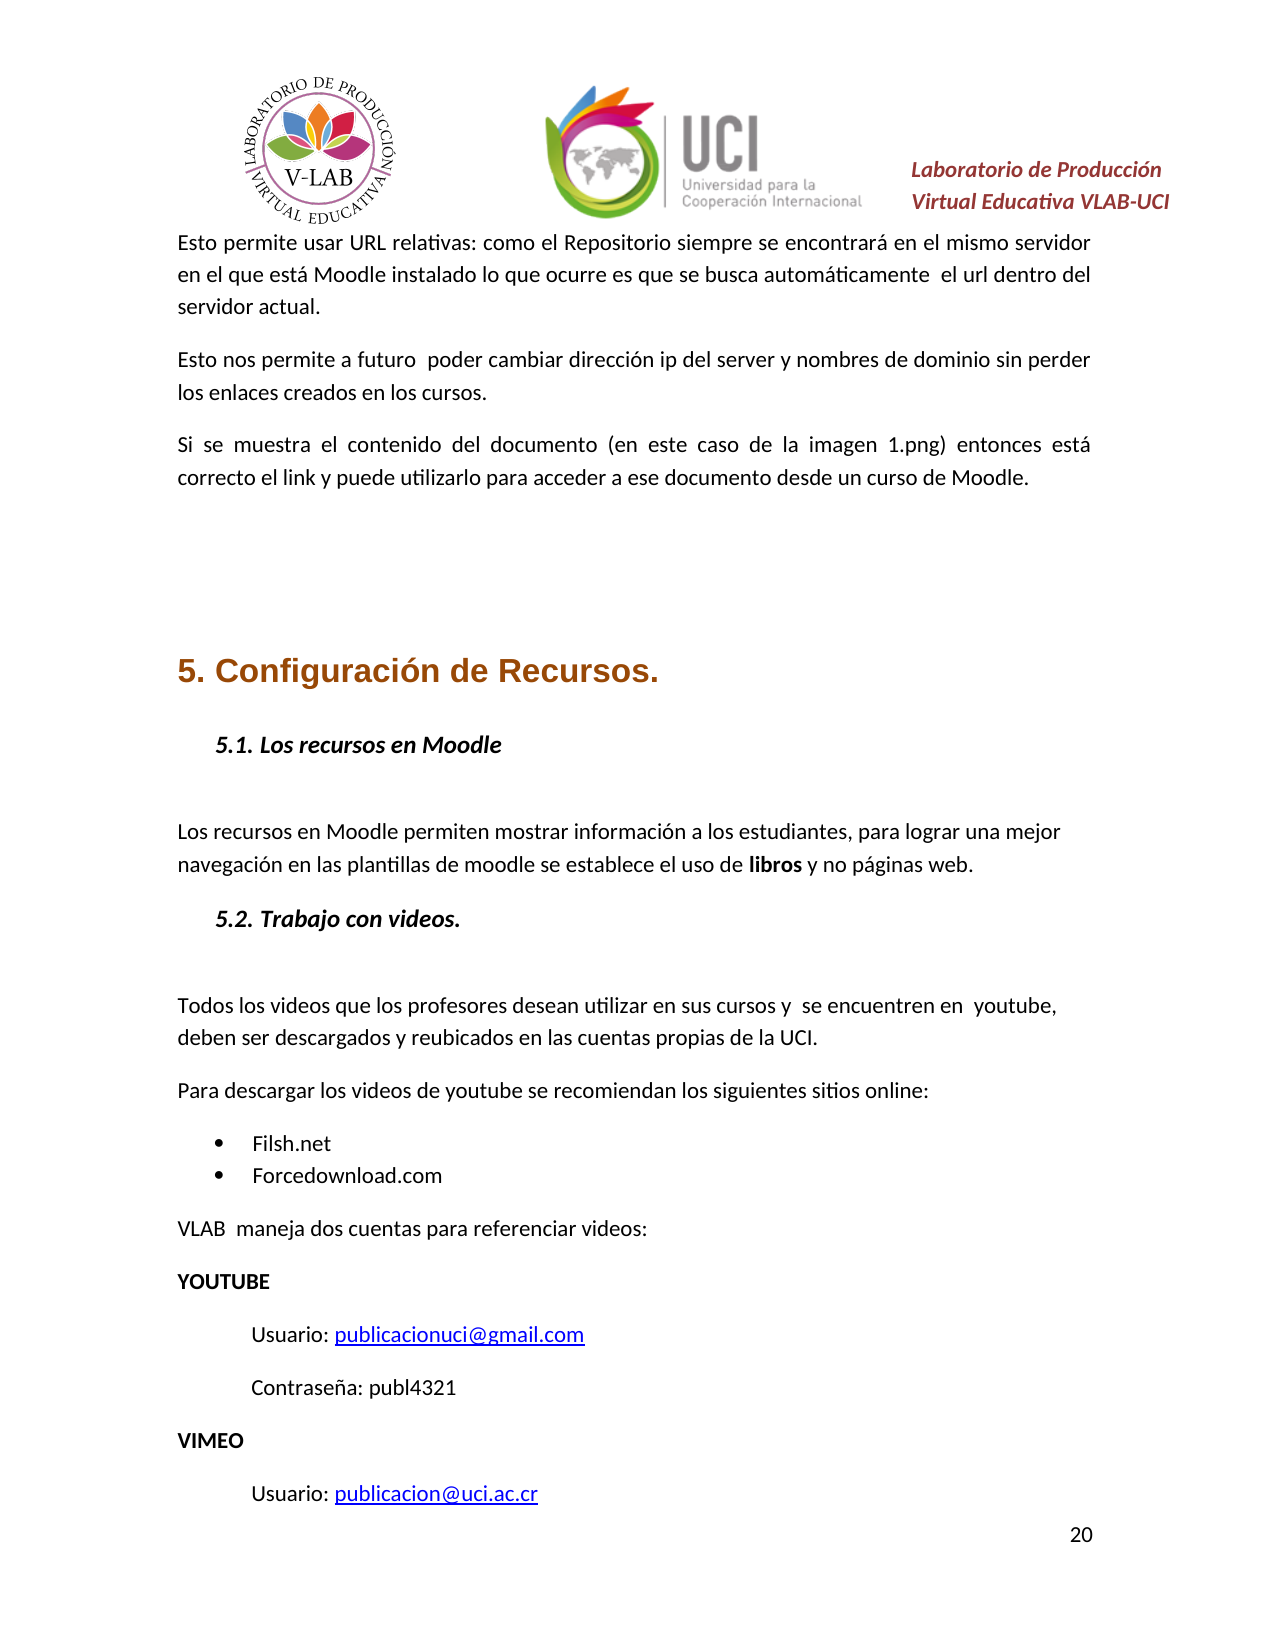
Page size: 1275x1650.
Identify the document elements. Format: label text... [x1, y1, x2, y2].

list Forcedownload.com [215, 1161, 1093, 1189]
text Usuario: publicacion@uci.ac.cr [251, 1479, 1093, 1507]
subtitle Trabajo con videos. [215, 903, 1093, 933]
text Todos los videos que los profesores desean utilizar en sus cursos y se encuentren en youtube, deben ser descargados y reubicados en las cuentas propias de la UCI. [177, 991, 1093, 1051]
text Si se muestra el contenido del documento (en este caso de la imagen 1.png) entonces está correcto el link y puede utilizarlo para acceder a ese documento desde un curso de Moodle. [177, 431, 1093, 491]
text VIMEO [177, 1426, 1093, 1454]
text VLAB maneja dos cuentas para referenciar videos: [177, 1214, 1093, 1242]
text Esto permite usar URL relativas: como el Repositorio siempre se encontrará en el mismo servidor en el que está Moodle instalado lo que ocurre es que se busca automáticamente el url dentro del servidor actual. [177, 228, 1093, 320]
text Esto nos permite a futuro poder cambiar dirección ip del server y nombres de dominio sin perder los enlaces creados en los cursos. [177, 345, 1093, 406]
text YOUTUBE [177, 1267, 1093, 1295]
picture [239, 73, 397, 228]
picture [526, 74, 878, 228]
text Usuario: publicacionuci@gmail.com [251, 1320, 1093, 1348]
text Para descargar los videos de youtube se recomiendan los siguientes sitios online: [177, 1076, 1093, 1104]
text Los recursos en Moodle permiten mostrar información a los estudiantes, para lograr una mejor navegación en las plantillas de moodle se establece el uso de libros y no páginas web. [177, 817, 1093, 878]
subtitle Los recursos en Moodle [215, 729, 1093, 760]
subtitle Configuración de Recursos. [177, 651, 1093, 689]
text Contraseña: publ4321 [251, 1373, 1093, 1401]
list Filsh.net [215, 1129, 1093, 1157]
